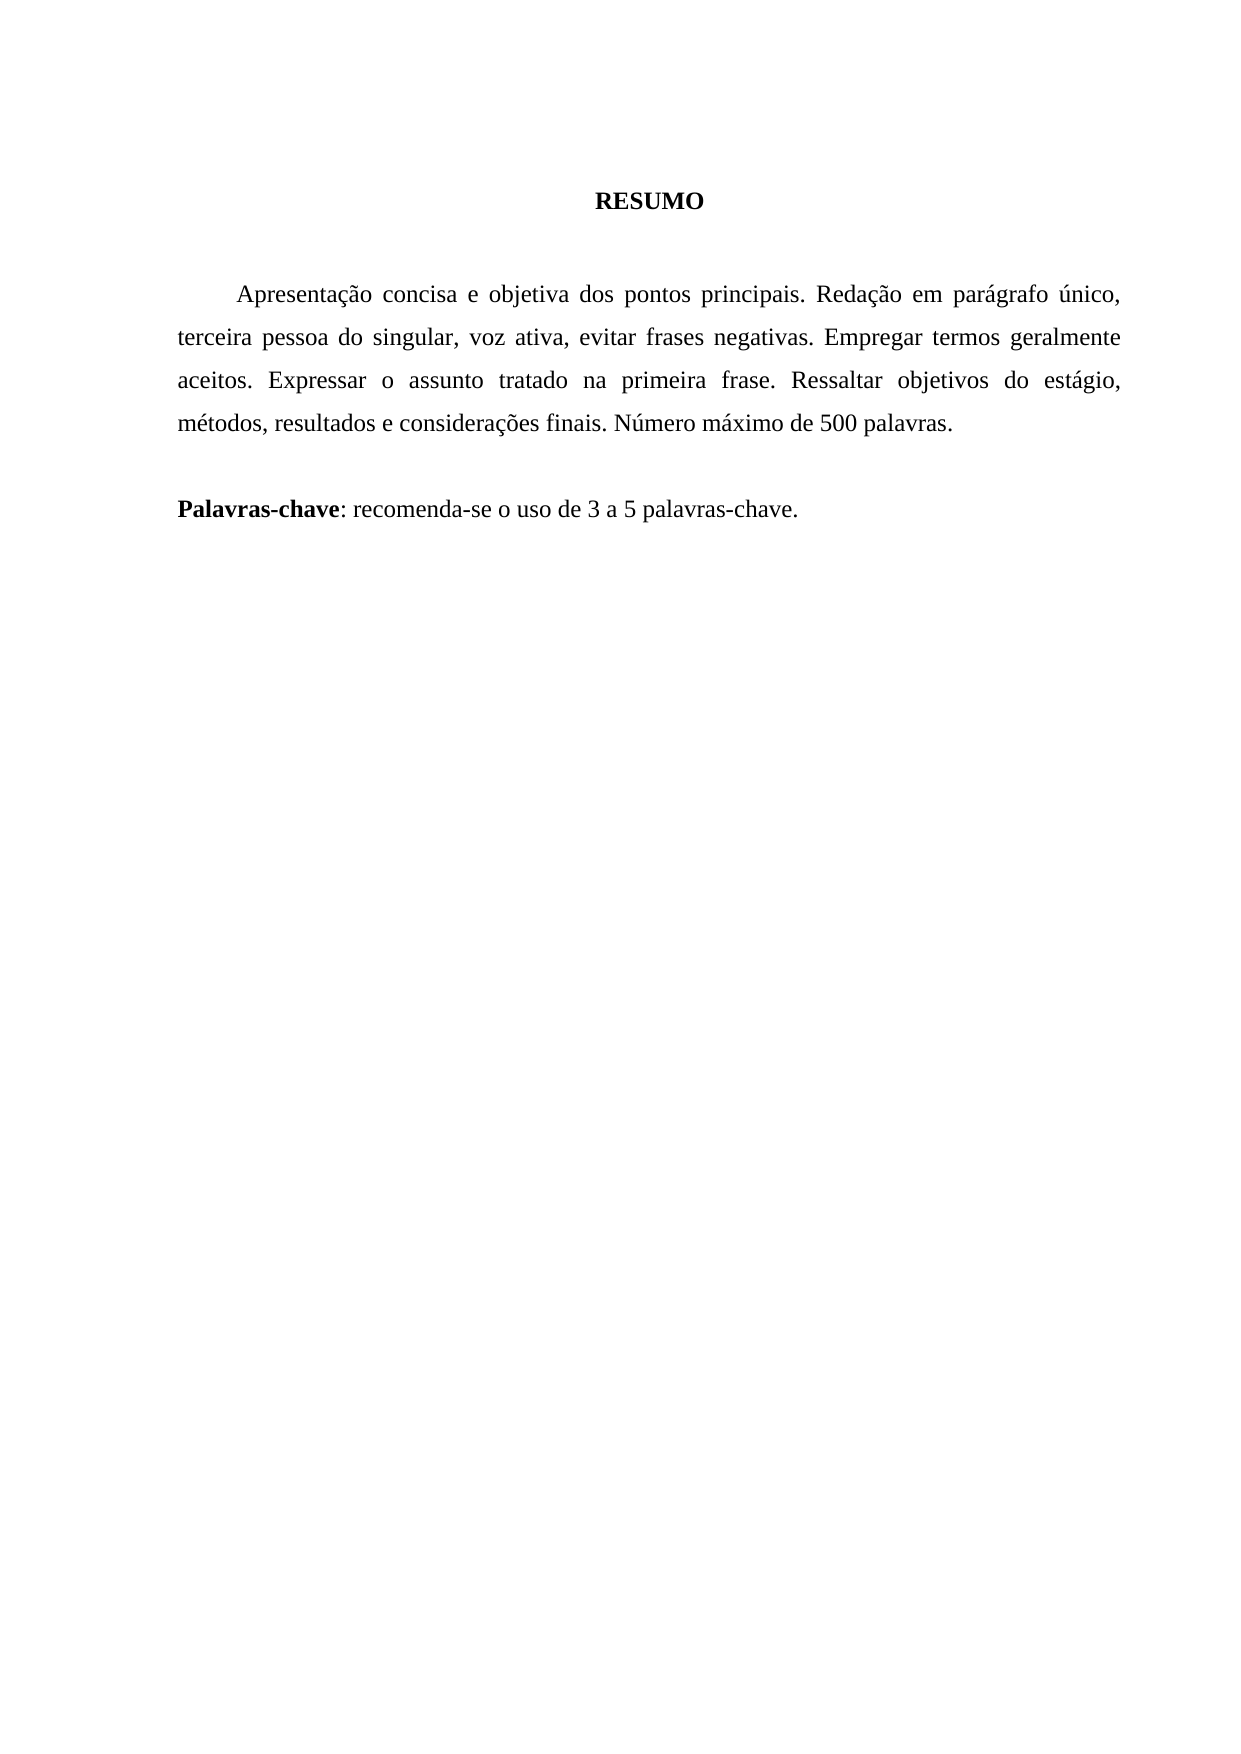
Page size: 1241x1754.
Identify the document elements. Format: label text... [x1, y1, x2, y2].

text Palavras-chave: recomenda-se o uso de 3 a 5 palavras-chave. [177, 494, 1122, 523]
text • Apresentação concisa e objetiva dos pontos principais. Redação em parágrafo único, terceira pessoa do singular, voz ativa, evitar frases negativas. Empregar termos geralmente aceitos. Expressar o assunto tratado na primeira frase. Ressaltar objetivos do estágio, métodos, resultados e considerações finais. Número máximo de 500 palavras. [177, 279, 1122, 437]
text RESUMO [177, 186, 1122, 215]
